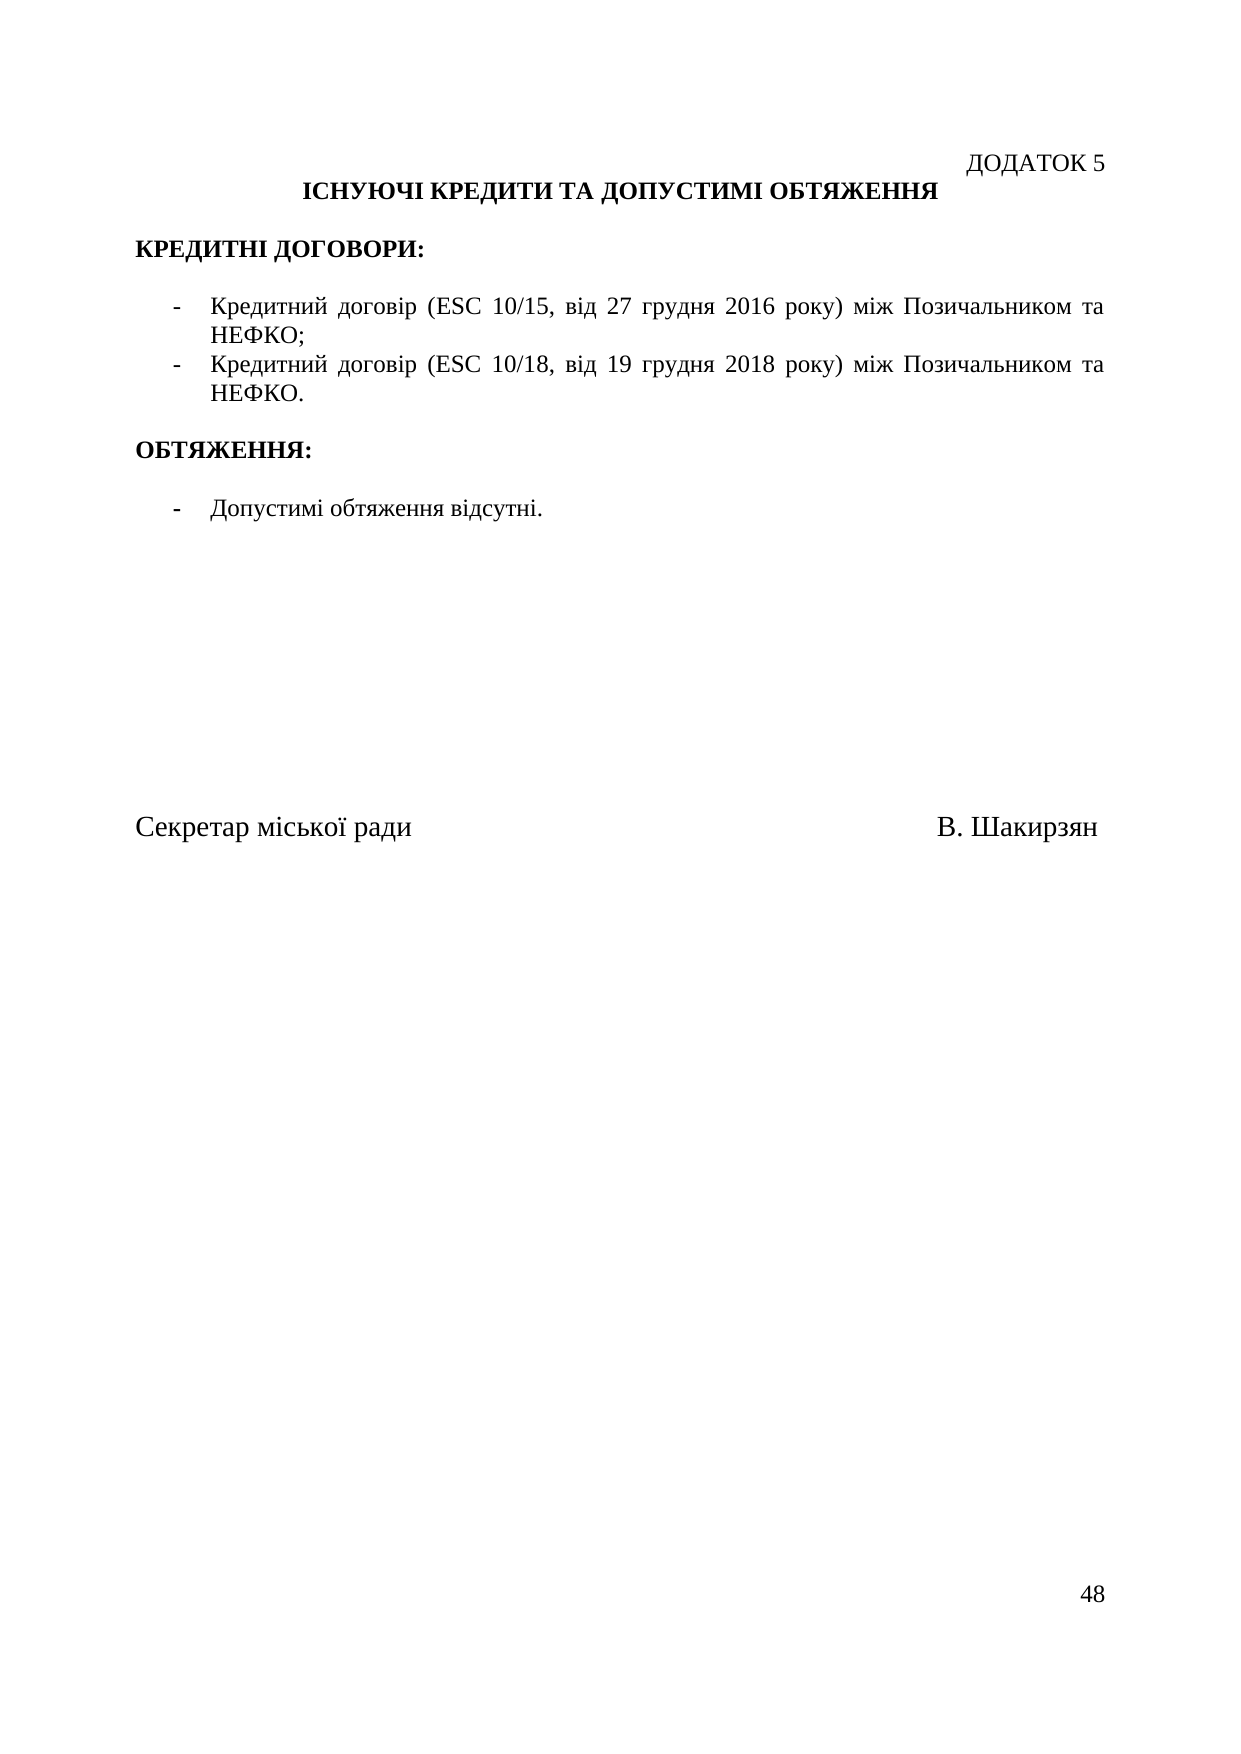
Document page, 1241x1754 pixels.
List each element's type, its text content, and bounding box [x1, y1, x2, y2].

list Допустимі обтяження відсутні. [173, 493, 1105, 521]
text ДОДАТОК 5 [135, 148, 1105, 176]
list Кредитний договір (ESC 10/15, від 27 грудня 2016 року) між Позичальником та НЕФКО; [173, 291, 1105, 349]
list Кредитний договір (ESC 10/18, від 19 грудня 2018 року) між Позичальником та НЕФКО. [173, 349, 1105, 406]
text ІСНУЮЧІ КРЕДИТИ ТА ДОПУСТИМІ ОБТЯЖЕННЯ [135, 176, 1105, 205]
text Секретар міської ради В. Шакирзян [135, 809, 1105, 842]
text ОБТЯЖЕННЯ: [135, 435, 1105, 464]
text КРЕДИТНІ ДОГОВОРИ: [135, 234, 1105, 263]
